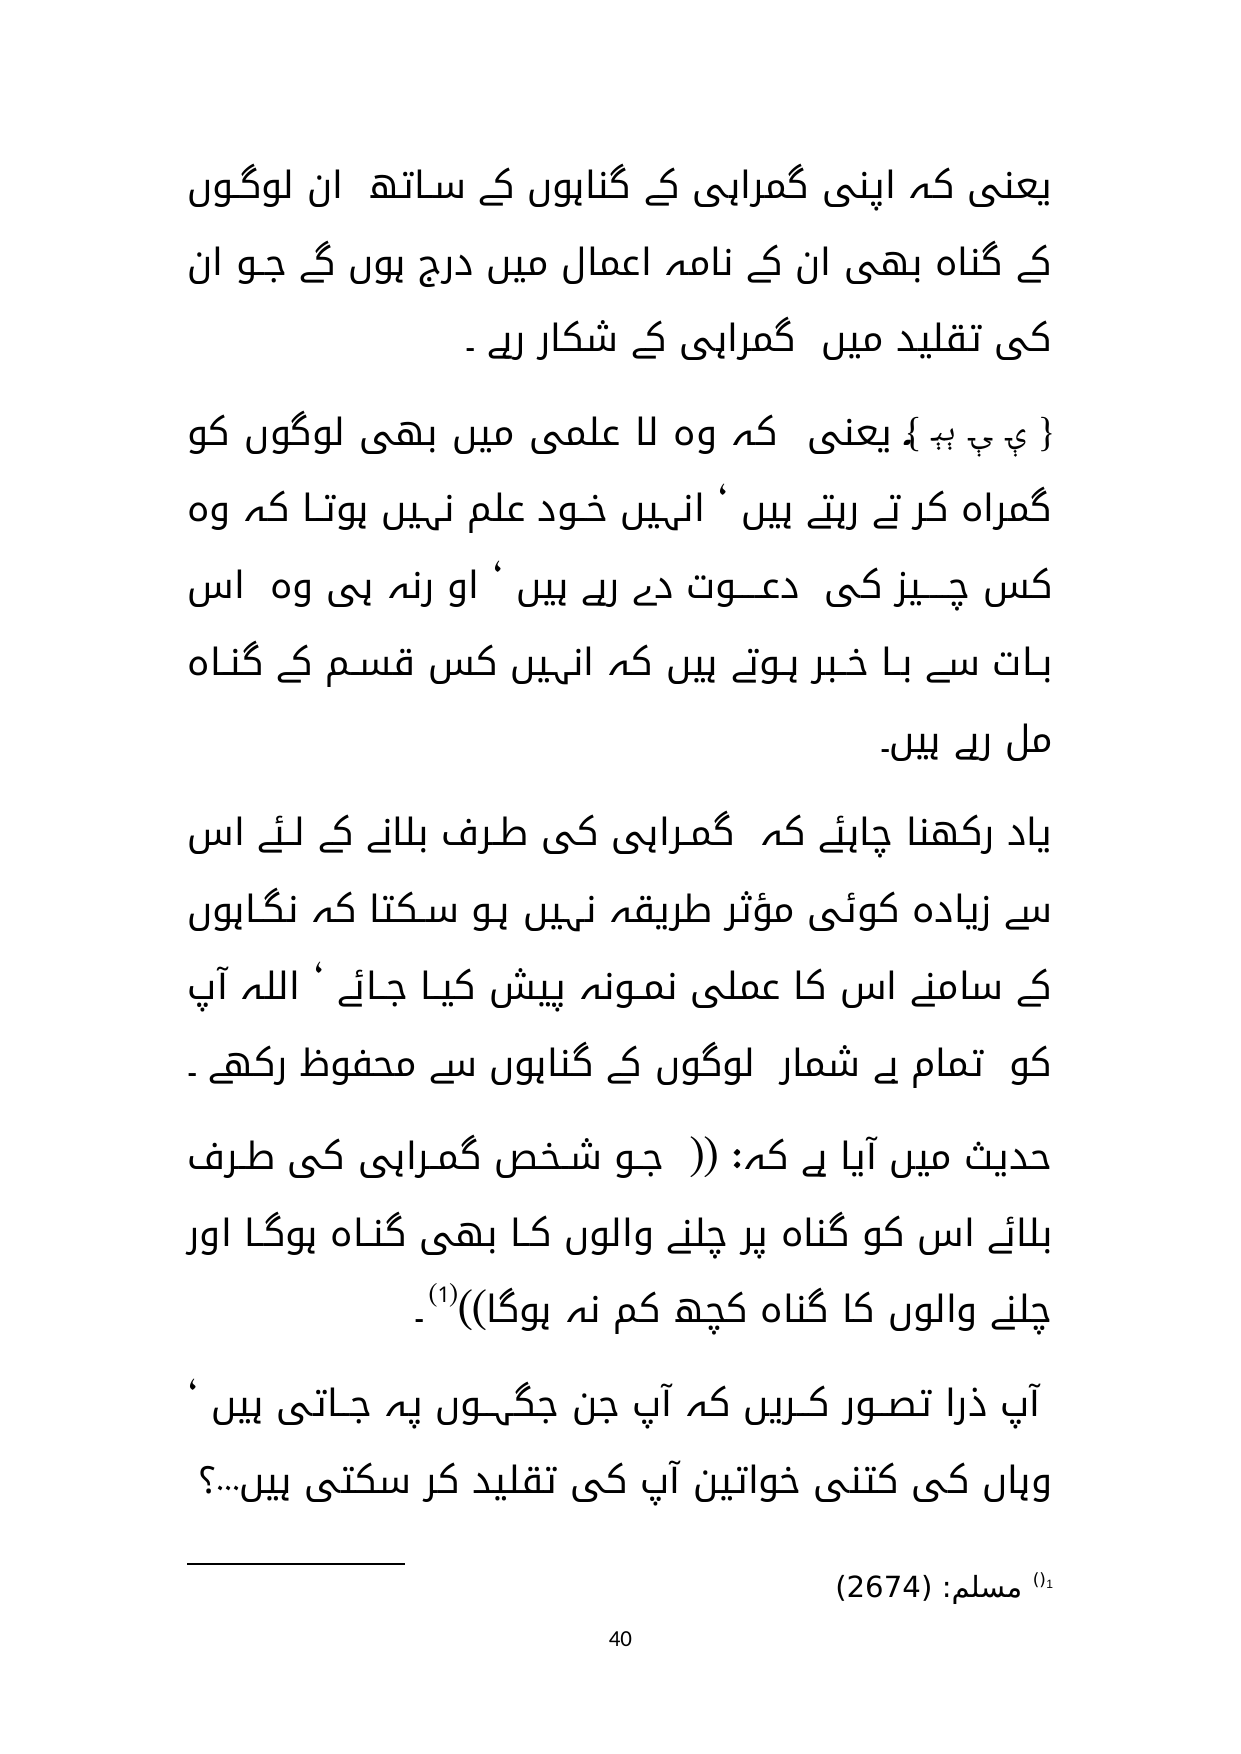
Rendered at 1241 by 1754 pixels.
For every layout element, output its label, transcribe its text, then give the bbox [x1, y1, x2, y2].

text { ﯤ ﯥ ﯦﯧ } یعنی کہ وہ لا علمی میں بھی لوگوں کو گمراہ کر تے رہتے ہیں ‘ انہیں خود علم نہیں ہوتا کہ وہ کس چیز کی دعوت دے رہے ہیں ‘ او رنہ ہی وہ اس بات سے با خبر ہوتے ہیں کہ انہیں کس قسم کے گناہ مل رہے ہیں۔ [187, 397, 1053, 775]
text آپ ذرا تصور کریں کہ آپ جن جگہوں پہ جاتی ہیں ‘ وہاں کی کتنی خواتین آپ کی تقلید کر سکتی ہیں...؟ [187, 1368, 1053, 1516]
text یعنی کہ اپنی گمراہی کے گناہوں کے ساتھ ان لوگوں کے گناہ بھی ان کے نامہ اعمال میں درج ہوں گے جو ان کی تقلید میں گمراہی کے شکار رہے ۔ [187, 150, 1053, 375]
text حدیث میں آیا ہے کہ: (( جو شخص گمراہی کی طرف بلائے اس کو گناہ پر چلنے والوں کا بھی گناہ ہوگا اور چلنے والوں کا گناہ کچھ کم نہ ہوگا))() ۔ [187, 1121, 1053, 1346]
text یاد رکھنا چاہئے کہ گمراہی کی طرف بلانے کے لئے اس سے زیادہ کوئی مؤثر طریقہ نہیں ہو سکتا کہ نگاہوں کے سامنے اس کا عملی نمونہ پیش کیا جائے ‘ اللہ آپ کو تمام بے شمار لوگوں کے گناہوں سے محفوظ رکھے ۔ [187, 797, 1053, 1099]
